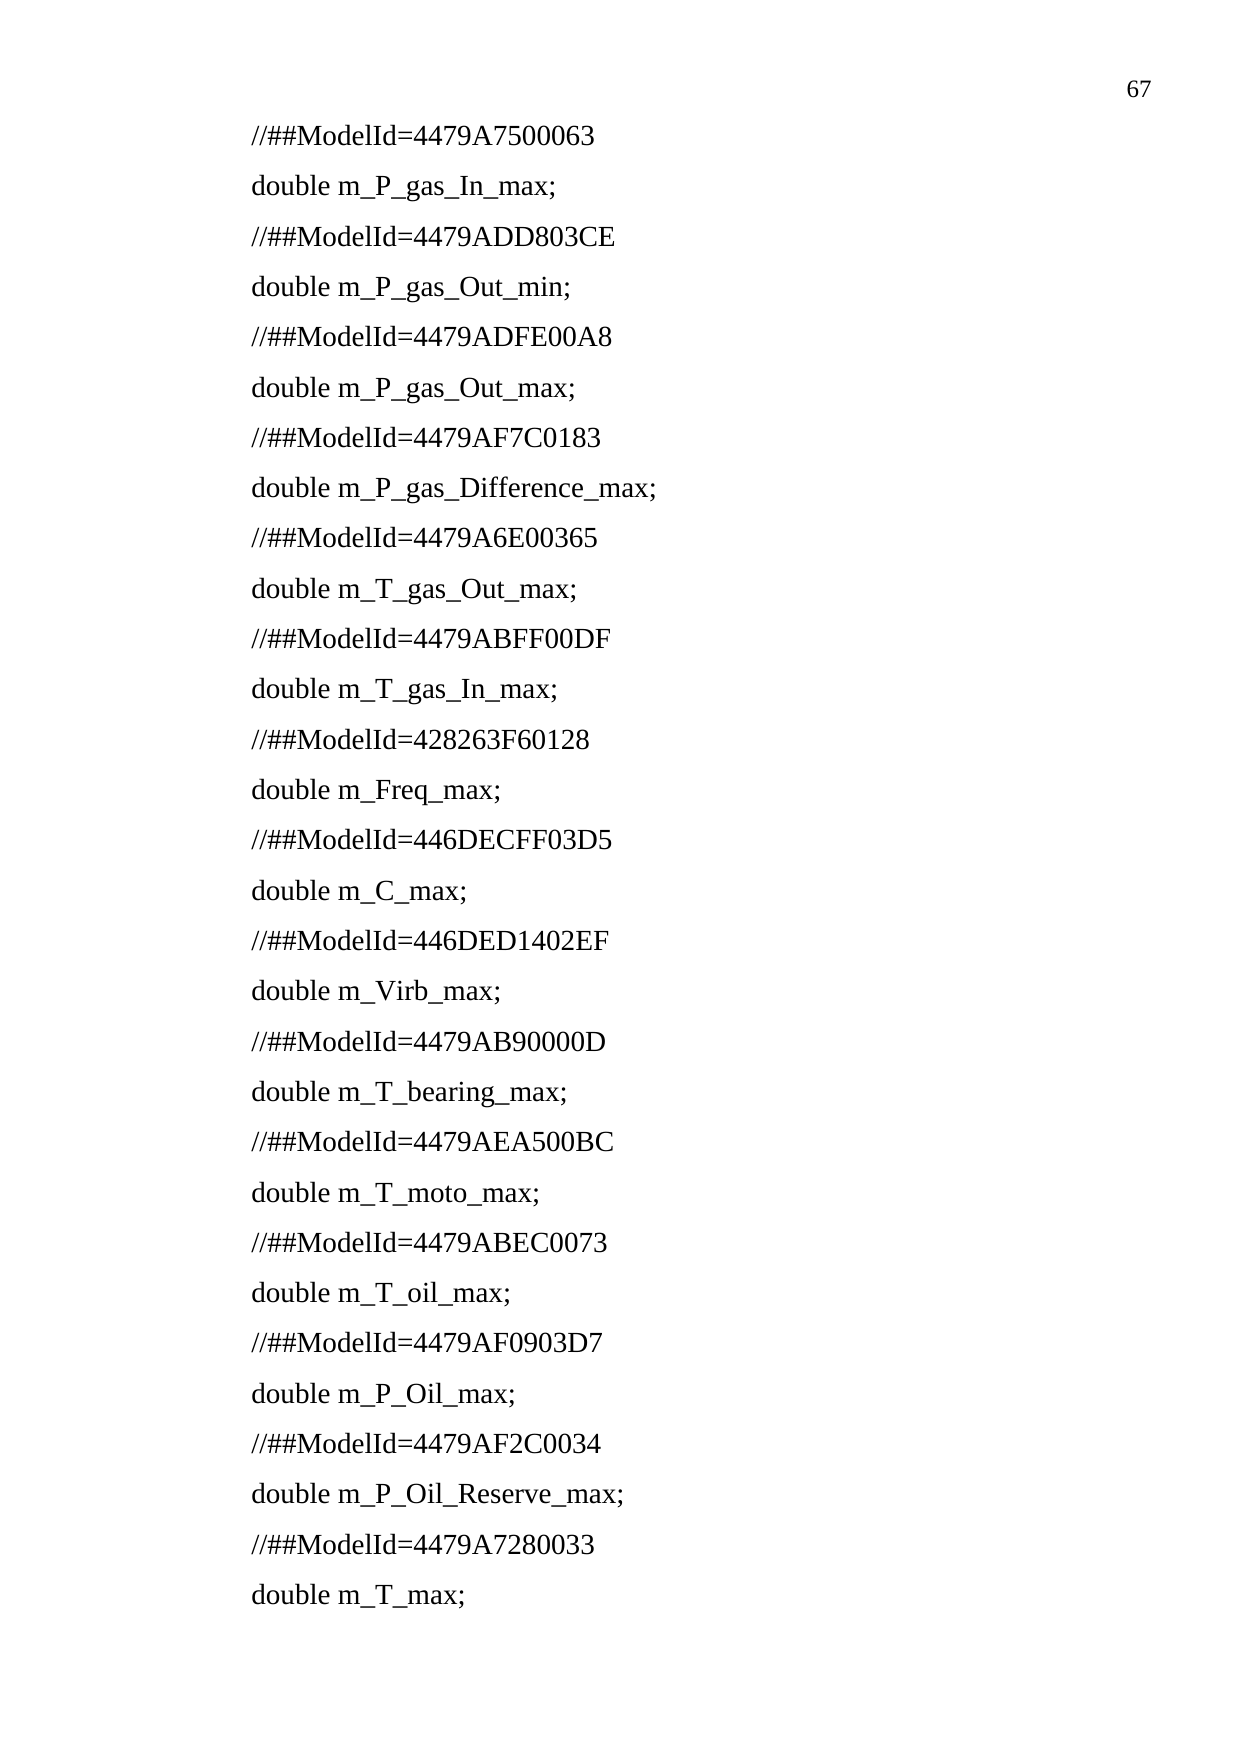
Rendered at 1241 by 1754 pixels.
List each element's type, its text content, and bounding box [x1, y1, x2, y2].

text double m_T_bearing_max; [177, 1074, 1152, 1108]
text double m_P_Oil_max; [177, 1376, 1152, 1409]
text //##ModelId=4479AB90000D [177, 1024, 1152, 1057]
text //##ModelId=4479A6E00365 [177, 521, 1152, 554]
text //##ModelId=4479ABFF00DF [177, 621, 1152, 655]
text double m_P_Oil_Reserve_max; [177, 1477, 1152, 1510]
text //##ModelId=446DED1402EF [177, 923, 1152, 957]
text double m_T_max; [177, 1577, 1152, 1611]
text //##ModelId=4479A7280033 [177, 1527, 1152, 1560]
text //##ModelId=4479AF2C0034 [177, 1426, 1152, 1460]
text double m_P_gas_Out_max; [177, 370, 1152, 403]
text double m_T_oil_max; [177, 1275, 1152, 1309]
text //##ModelId=446DECFF03D5 [177, 822, 1152, 856]
text //##ModelId=4479AF7C0183 [177, 420, 1152, 453]
text double m_T_moto_max; [177, 1175, 1152, 1208]
text //##ModelId=4479ABEC0073 [177, 1225, 1152, 1258]
text double m_P_gas_Difference_max; [177, 470, 1152, 504]
text //##ModelId=4479AF0903D7 [177, 1326, 1152, 1359]
text //##ModelId=4479AEA500BC [177, 1124, 1152, 1158]
text double m_T_gas_Out_max; [177, 571, 1152, 604]
text double m_P_gas_In_max; [177, 168, 1152, 202]
text double m_Virb_max; [177, 973, 1152, 1007]
text //##ModelId=4479ADFE00A8 [177, 319, 1152, 353]
text double m_T_gas_In_max; [177, 672, 1152, 705]
text double m_Freq_max; [177, 772, 1152, 806]
text //##ModelId=4479A7500063 [177, 118, 1152, 152]
text //##ModelId=4479ADD803CE [177, 219, 1152, 252]
text double m_P_gas_Out_min; [177, 269, 1152, 303]
text //##ModelId=428263F60128 [177, 722, 1152, 755]
text double m_C_max; [177, 873, 1152, 906]
